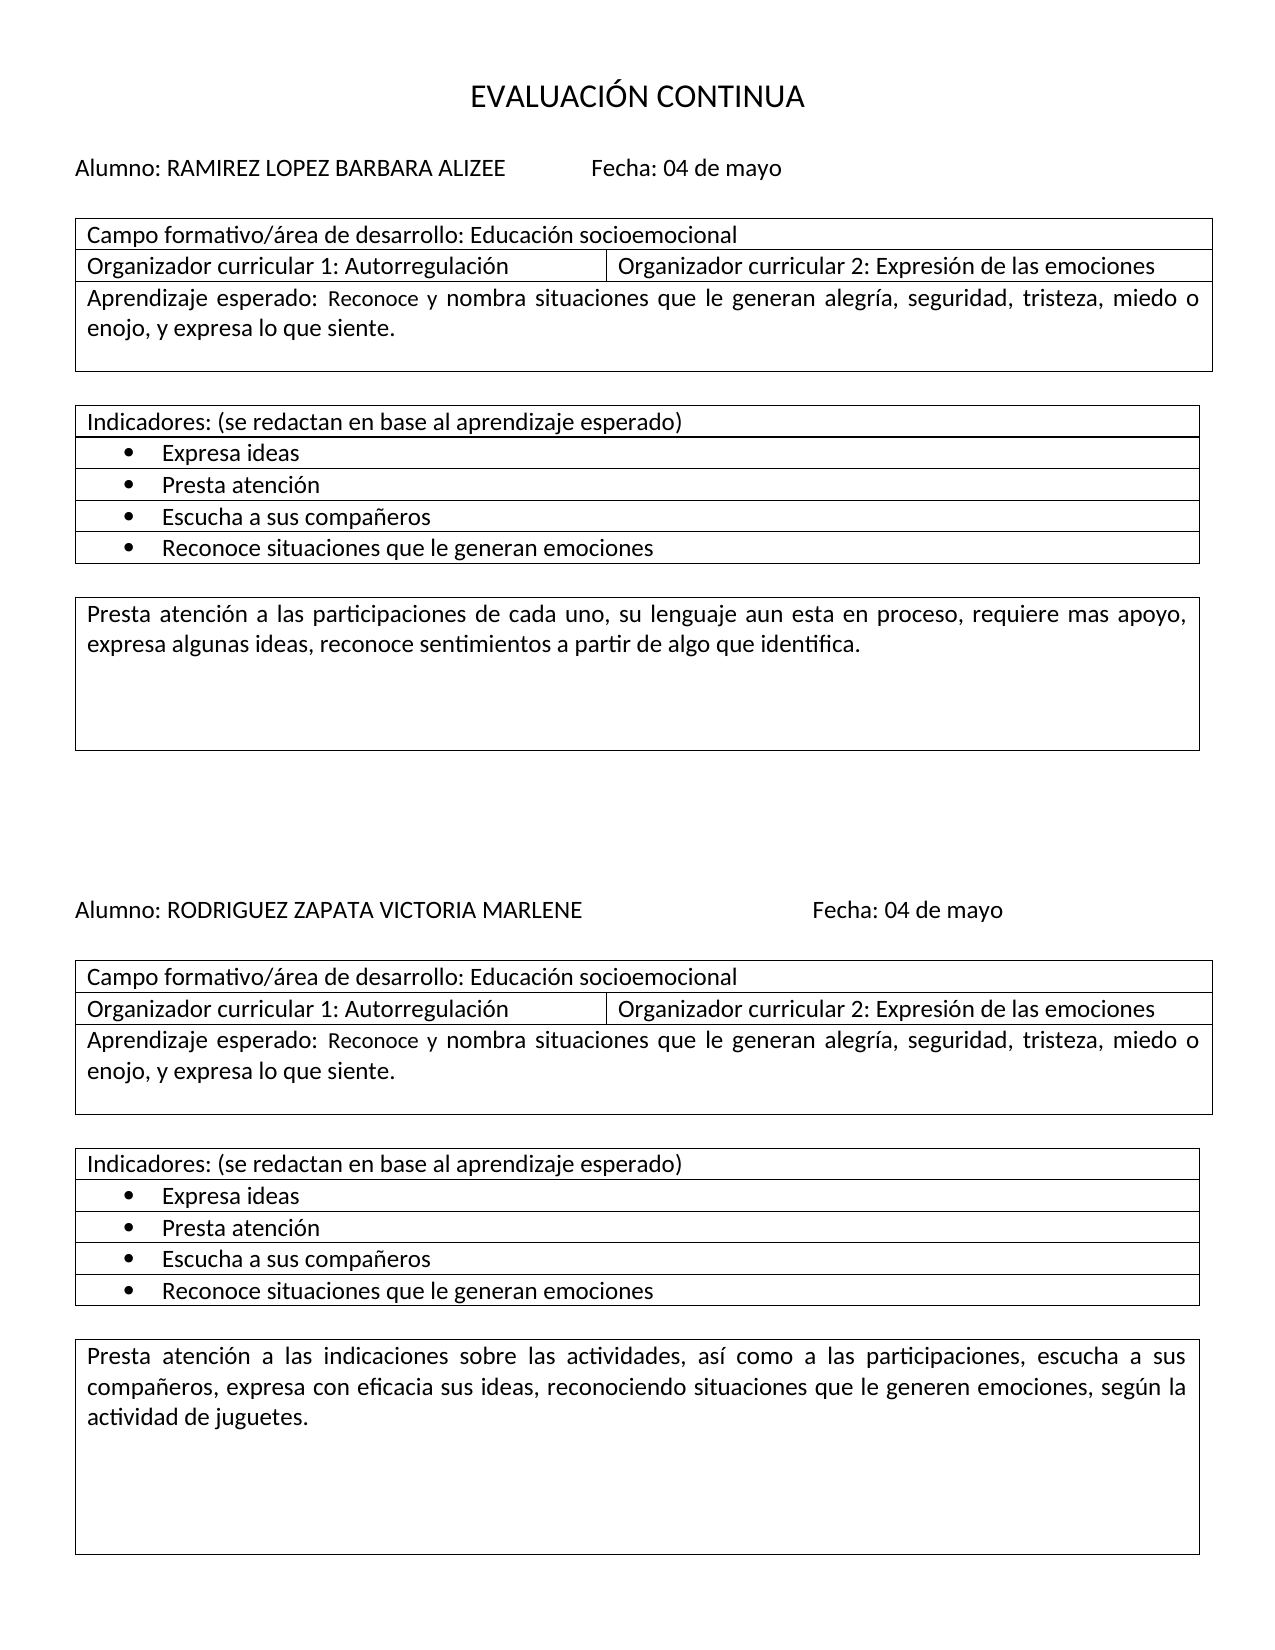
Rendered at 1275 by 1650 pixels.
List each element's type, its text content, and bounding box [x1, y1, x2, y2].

table_cell Escucha a sus compañeros [76, 1243, 1199, 1274]
text Alumno: RAMIREZ LOPEZ BARBARA ALIZEE Fecha: 04 de mayo [75, 152, 1200, 182]
table_cell Organizador curricular 1: Autorregulación [76, 250, 606, 281]
table_cell Reconoce situaciones que le generan emociones [76, 532, 1199, 563]
table_cell Reconoce situaciones que le generan emociones [76, 1275, 1199, 1305]
table_cell Presta atención [76, 1212, 1199, 1242]
table_header Presta atención a las participaciones de cada uno, su lenguaje aun esta en proceso, requiere mas apoyo, expresa algunas ideas, reconoce sentimientos a partir de algo que identifica. [76, 598, 1199, 750]
table_cell Organizador curricular 1: Autorregulación [76, 993, 606, 1023]
text Alumno: RODRIGUEZ ZAPATA VICTORIA MARLENE Fecha: 04 de mayo [75, 894, 1200, 925]
table_cell Aprendizaje esperado: Reconoce y nombra situaciones que le generan alegría, seguridad, tristeza, miedo o enojo, y expresa lo que siente. [76, 282, 1212, 371]
table_cell Aprendizaje esperado: Reconoce y nombra situaciones que le generan alegría, seguridad, tristeza, miedo o enojo, y expresa lo que siente. [76, 1025, 1212, 1113]
table_header Indicadores: (se redactan en base al aprendizaje esperado) [76, 406, 1199, 436]
table_header Indicadores: (se redactan en base al aprendizaje esperado) [76, 1149, 1199, 1179]
table_cell Expresa ideas [76, 1180, 1199, 1211]
table_cell Presta atención [76, 469, 1199, 499]
table_cell Organizador curricular 2: Expresión de las emociones [607, 993, 1212, 1023]
table_header Campo formativo/área de desarrollo: Educación socioemocional [76, 219, 1212, 249]
text EVALUACIÓN CONTINUA [75, 75, 1200, 116]
table_header Campo formativo/área de desarrollo: Educación socioemocional [76, 961, 1212, 992]
table_cell Organizador curricular 2: Expresión de las emociones [607, 250, 1212, 281]
table_cell Escucha a sus compañeros [76, 501, 1199, 531]
table_cell Expresa ideas [76, 438, 1199, 468]
table_header Presta atención a las indicaciones sobre las actividades, así como a las participaciones, escucha a sus compañeros, expresa con eficacia sus ideas, reconociendo situaciones que le generen emociones, según la actividad de juguetes. [76, 1340, 1199, 1554]
